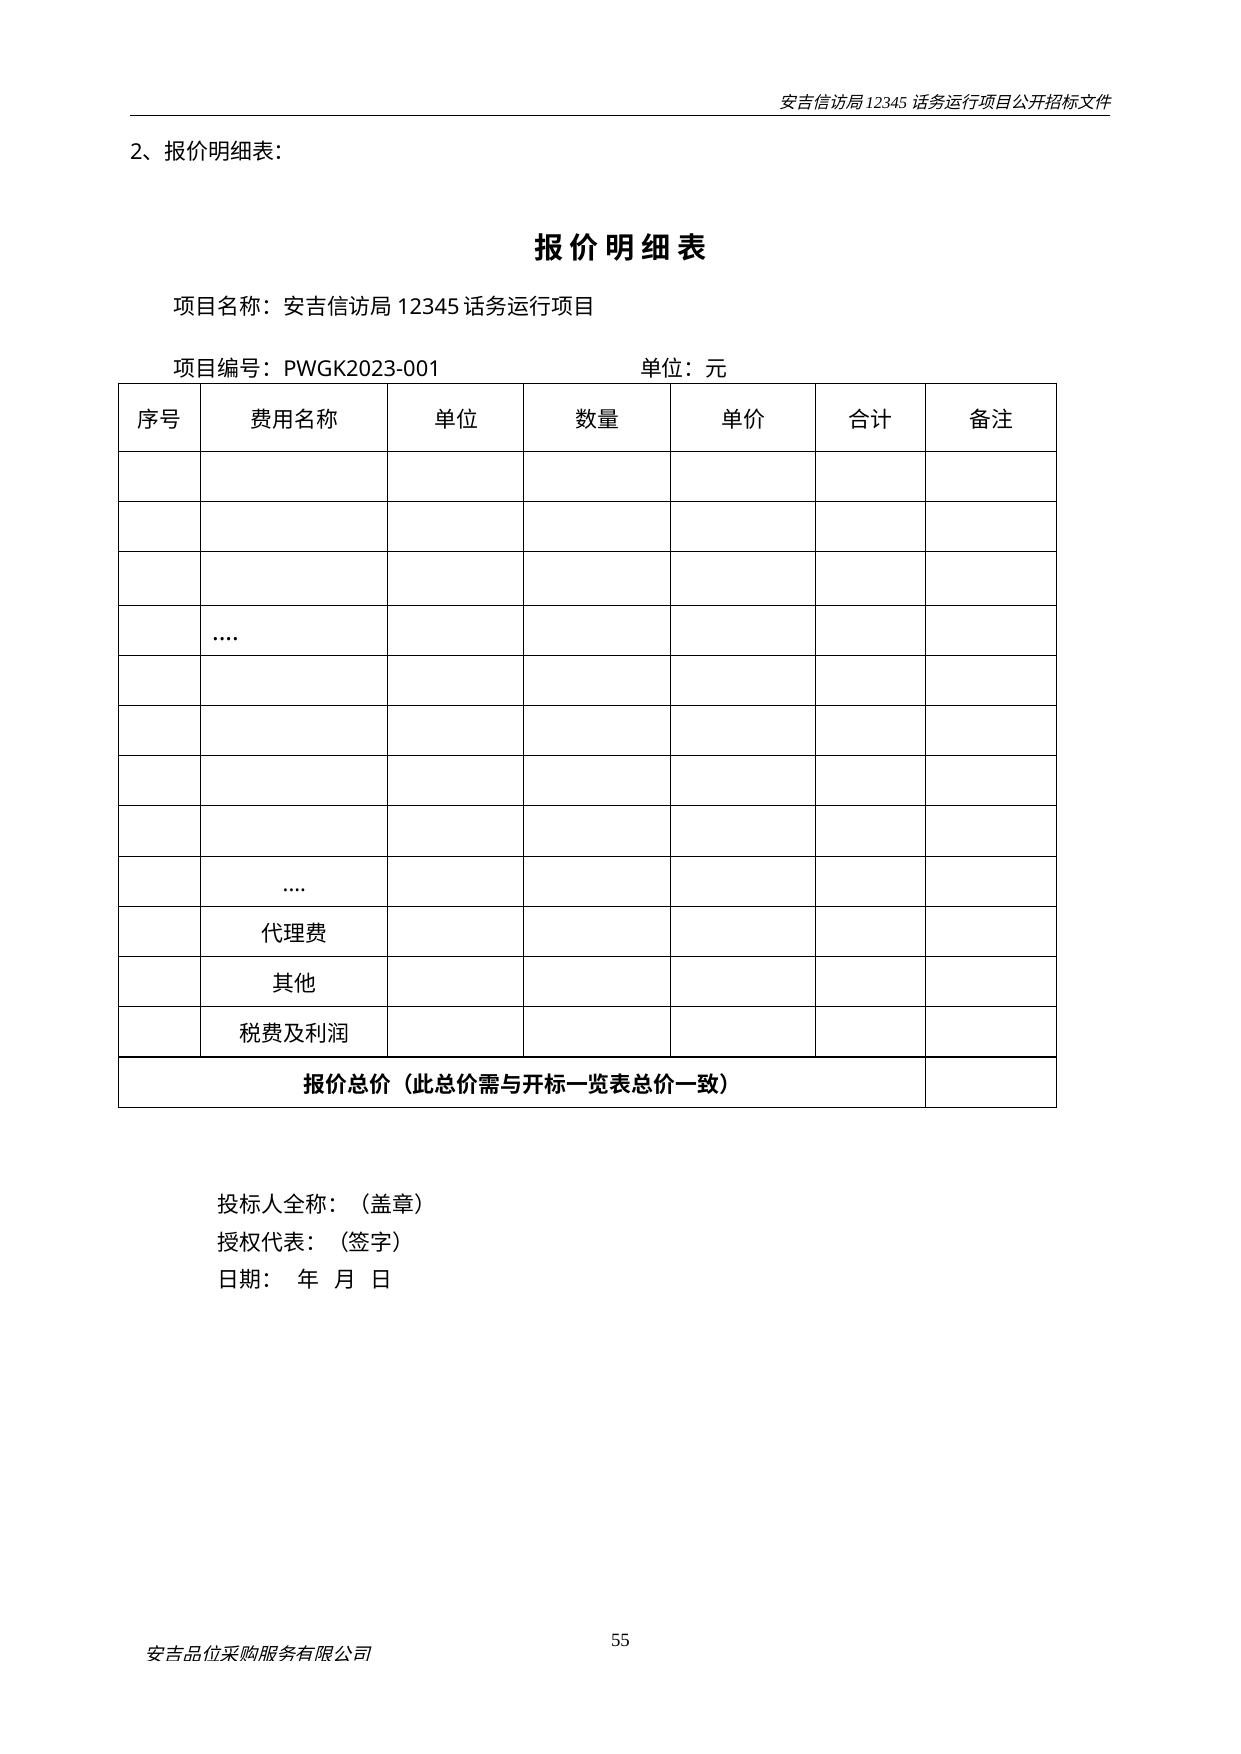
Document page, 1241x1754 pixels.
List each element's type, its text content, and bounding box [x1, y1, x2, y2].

table_header 单位 [388, 384, 523, 451]
table_cell [119, 656, 200, 705]
table_cell [816, 756, 925, 805]
table_cell [926, 606, 1056, 655]
text 2、报价明细表： [130, 116, 1110, 170]
table_cell [388, 706, 523, 755]
table_cell [119, 907, 200, 956]
table_cell [671, 502, 815, 551]
table_cell .... [201, 606, 387, 655]
table_cell [201, 452, 387, 501]
table_cell [926, 1007, 1056, 1056]
table_cell [671, 656, 815, 705]
table_cell [926, 552, 1056, 604]
table_cell [671, 957, 815, 1006]
text 项目名称：安吉信访局12345话务运行项目 [130, 288, 1110, 321]
table_cell .... [201, 857, 387, 906]
text 投标人全称：（盖章） [174, 1183, 1042, 1220]
table_cell [388, 606, 523, 655]
table_cell [388, 857, 523, 906]
table_cell [671, 1007, 815, 1056]
table_cell [926, 452, 1056, 501]
table_cell [816, 907, 925, 956]
table_cell [119, 756, 200, 805]
table_cell [524, 806, 670, 856]
table_cell [671, 452, 815, 501]
table_cell [388, 907, 523, 956]
table_cell [816, 656, 925, 705]
table_cell [816, 957, 925, 1006]
text 日期： 年 月 日 [174, 1258, 1064, 1295]
table_cell 报价总价（此总价需与开标一览表总价一致） [119, 1058, 925, 1107]
table_cell [671, 756, 815, 805]
table_cell [926, 706, 1056, 755]
table_cell 代理费 [201, 907, 387, 956]
text 报 价 明 细 表 [130, 224, 1110, 267]
table_cell [671, 706, 815, 755]
table_cell [201, 756, 387, 805]
table_cell [119, 806, 200, 856]
table_cell [816, 806, 925, 856]
table_header 合计 [816, 384, 925, 451]
table_cell [388, 806, 523, 856]
table_header 单价 [671, 384, 815, 451]
table_header 备注 [926, 384, 1056, 451]
table_cell [388, 656, 523, 705]
table_cell [201, 656, 387, 705]
table_cell [119, 552, 200, 604]
table_cell [671, 857, 815, 906]
table_cell [524, 552, 670, 604]
table_cell [524, 656, 670, 705]
table_cell [119, 502, 200, 551]
table_cell [816, 706, 925, 755]
table_cell [119, 1007, 200, 1056]
table_cell [926, 1058, 1056, 1107]
table_cell [201, 552, 387, 604]
table_cell [816, 552, 925, 604]
table_header 序号 [119, 384, 200, 451]
table_cell [119, 857, 200, 906]
table_cell [201, 502, 387, 551]
table_cell [816, 1007, 925, 1056]
table_cell [119, 957, 200, 1006]
table_cell [926, 502, 1056, 551]
table_cell [524, 706, 670, 755]
table_cell [926, 907, 1056, 956]
table_cell [201, 706, 387, 755]
table_cell [926, 656, 1056, 705]
table_cell [671, 606, 815, 655]
table_cell [119, 452, 200, 501]
table_cell [524, 857, 670, 906]
table_cell [201, 806, 387, 856]
table_cell [524, 502, 670, 551]
table_cell 税费及利润 [201, 1007, 387, 1056]
table_cell [388, 1007, 523, 1056]
table_cell [524, 1007, 670, 1056]
table_cell [926, 857, 1056, 906]
table_cell [119, 606, 200, 655]
table_cell [388, 552, 523, 604]
table_cell [671, 552, 815, 604]
table_cell [388, 502, 523, 551]
table_cell [524, 452, 670, 501]
table_cell [524, 606, 670, 655]
table_cell [926, 957, 1056, 1006]
table_cell [388, 756, 523, 805]
table_header 费用名称 [201, 384, 387, 451]
table_cell [524, 907, 670, 956]
table_cell [388, 957, 523, 1006]
table_cell [926, 806, 1056, 856]
table_cell [524, 756, 670, 805]
table_cell [524, 957, 670, 1006]
table_cell 其他 [201, 957, 387, 1006]
table_header 数量 [524, 384, 670, 451]
text 项目编号：PWGK2023-001 单位：元 [130, 351, 1110, 383]
table_cell [926, 756, 1056, 805]
table_cell [816, 502, 925, 551]
table_cell [816, 857, 925, 906]
table_cell [119, 706, 200, 755]
text 授权代表：（签字） [174, 1220, 1064, 1258]
table_cell [671, 806, 815, 856]
table_cell [671, 907, 815, 956]
table_cell [816, 452, 925, 501]
table_cell [388, 452, 523, 501]
table_cell [816, 606, 925, 655]
